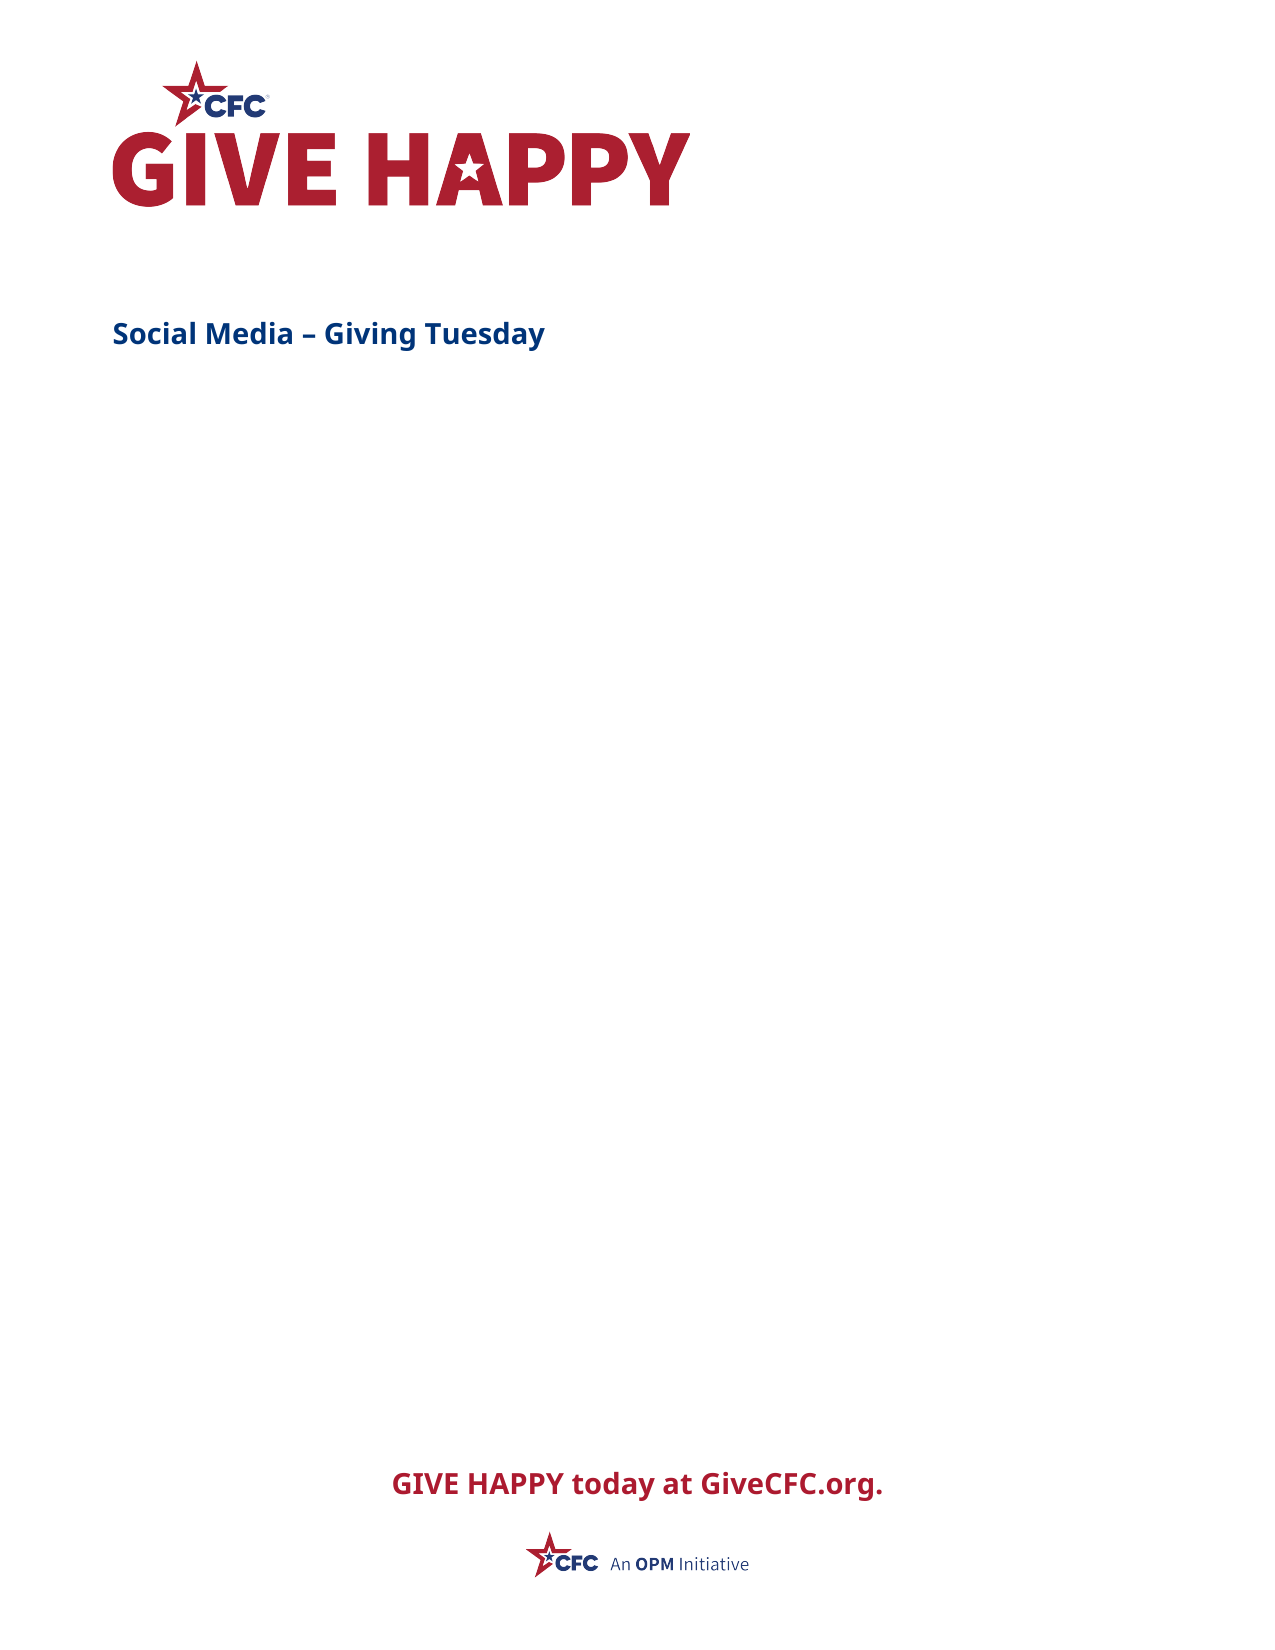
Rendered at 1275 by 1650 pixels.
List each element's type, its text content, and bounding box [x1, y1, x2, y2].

subtitle Social Media – Giving Tuesday [112, 313, 1162, 353]
picture [112, 60, 690, 207]
picture [525, 1531, 750, 1578]
